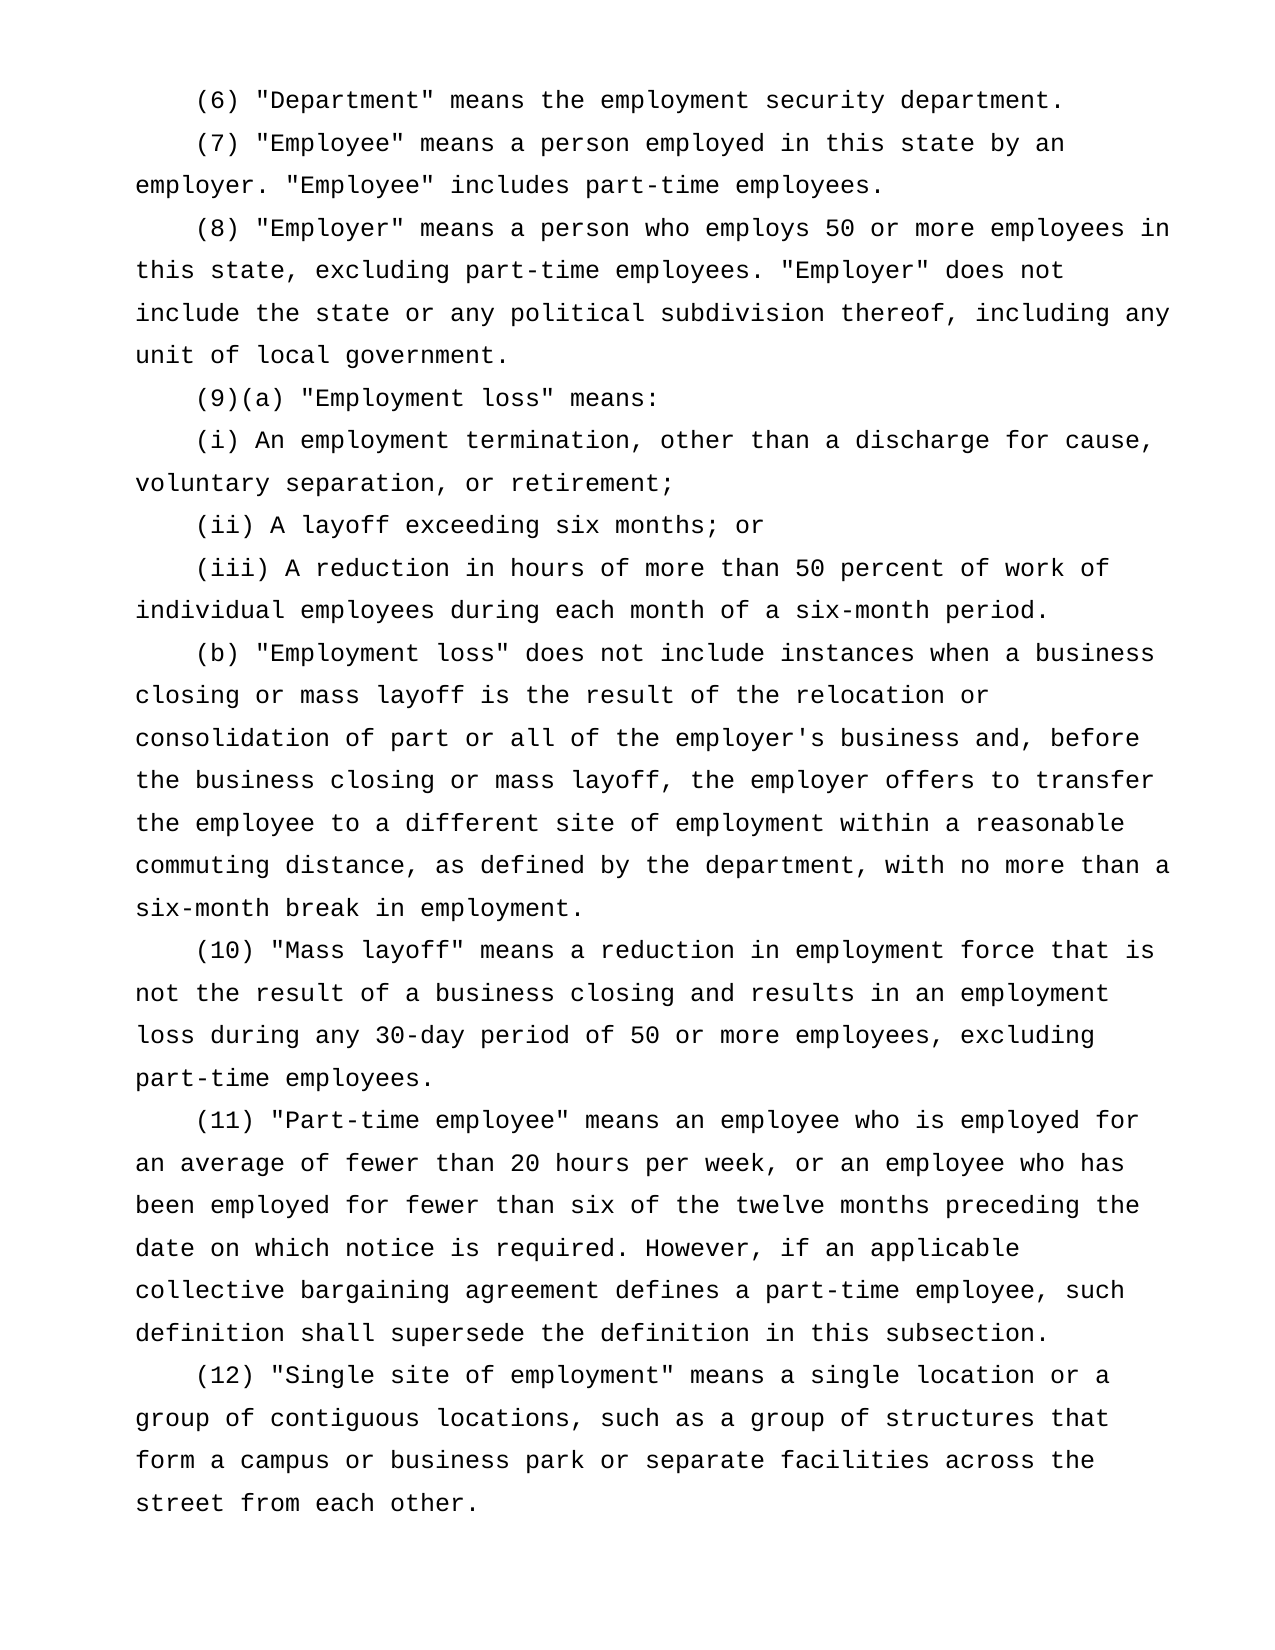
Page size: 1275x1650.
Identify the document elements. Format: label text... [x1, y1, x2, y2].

text (6) "Department" means the employment security department. [135, 75, 1170, 117]
text (10) "Mass layoff" means a reduction in employment force that is not the result of a business closing and results in an employment loss during any 30-day period of 50 or more employees, excluding part-time employees. [135, 925, 1170, 1095]
text (ii) A layoff exceeding six months; or [135, 500, 1170, 542]
text (7) "Employee" means a person employed in this state by an employer. "Employee" includes part-time employees. [135, 117, 1170, 202]
text (9)(a) "Employment loss" means: [135, 372, 1170, 415]
text (11) "Part-time employee" means an employee who is employed for an average of fewer than 20 hours per week, or an employee who has been employed for fewer than six of the twelve months preceding the date on which notice is required. However, if an applicable collective bargaining agreement defines a part-time employee, such definition shall supersede the definition in this subsection. [135, 1095, 1170, 1350]
text (12) "Single site of employment" means a single location or a group of contiguous locations, such as a group of structures that form a campus or business park or separate facilities across the street from each other. [135, 1350, 1170, 1520]
text (8) "Employer" means a person who employs 50 or more employees in this state, excluding part-time employees. "Employer" does not include the state or any political subdivision thereof, including any unit of local government. [135, 202, 1170, 372]
text (iii) A reduction in hours of more than 50 percent of work of individual employees during each month of a six-month period. [135, 542, 1170, 627]
text (b) "Employment loss" does not include instances when a business closing or mass layoff is the result of the relocation or consolidation of part or all of the employer's business and, before the business closing or mass layoff, the employer offers to transfer the employee to a different site of employment within a reasonable commuting distance, as defined by the department, with no more than a six-month break in employment. [135, 627, 1170, 925]
text (i) An employment termination, other than a discharge for cause, voluntary separation, or retirement; [135, 415, 1170, 500]
